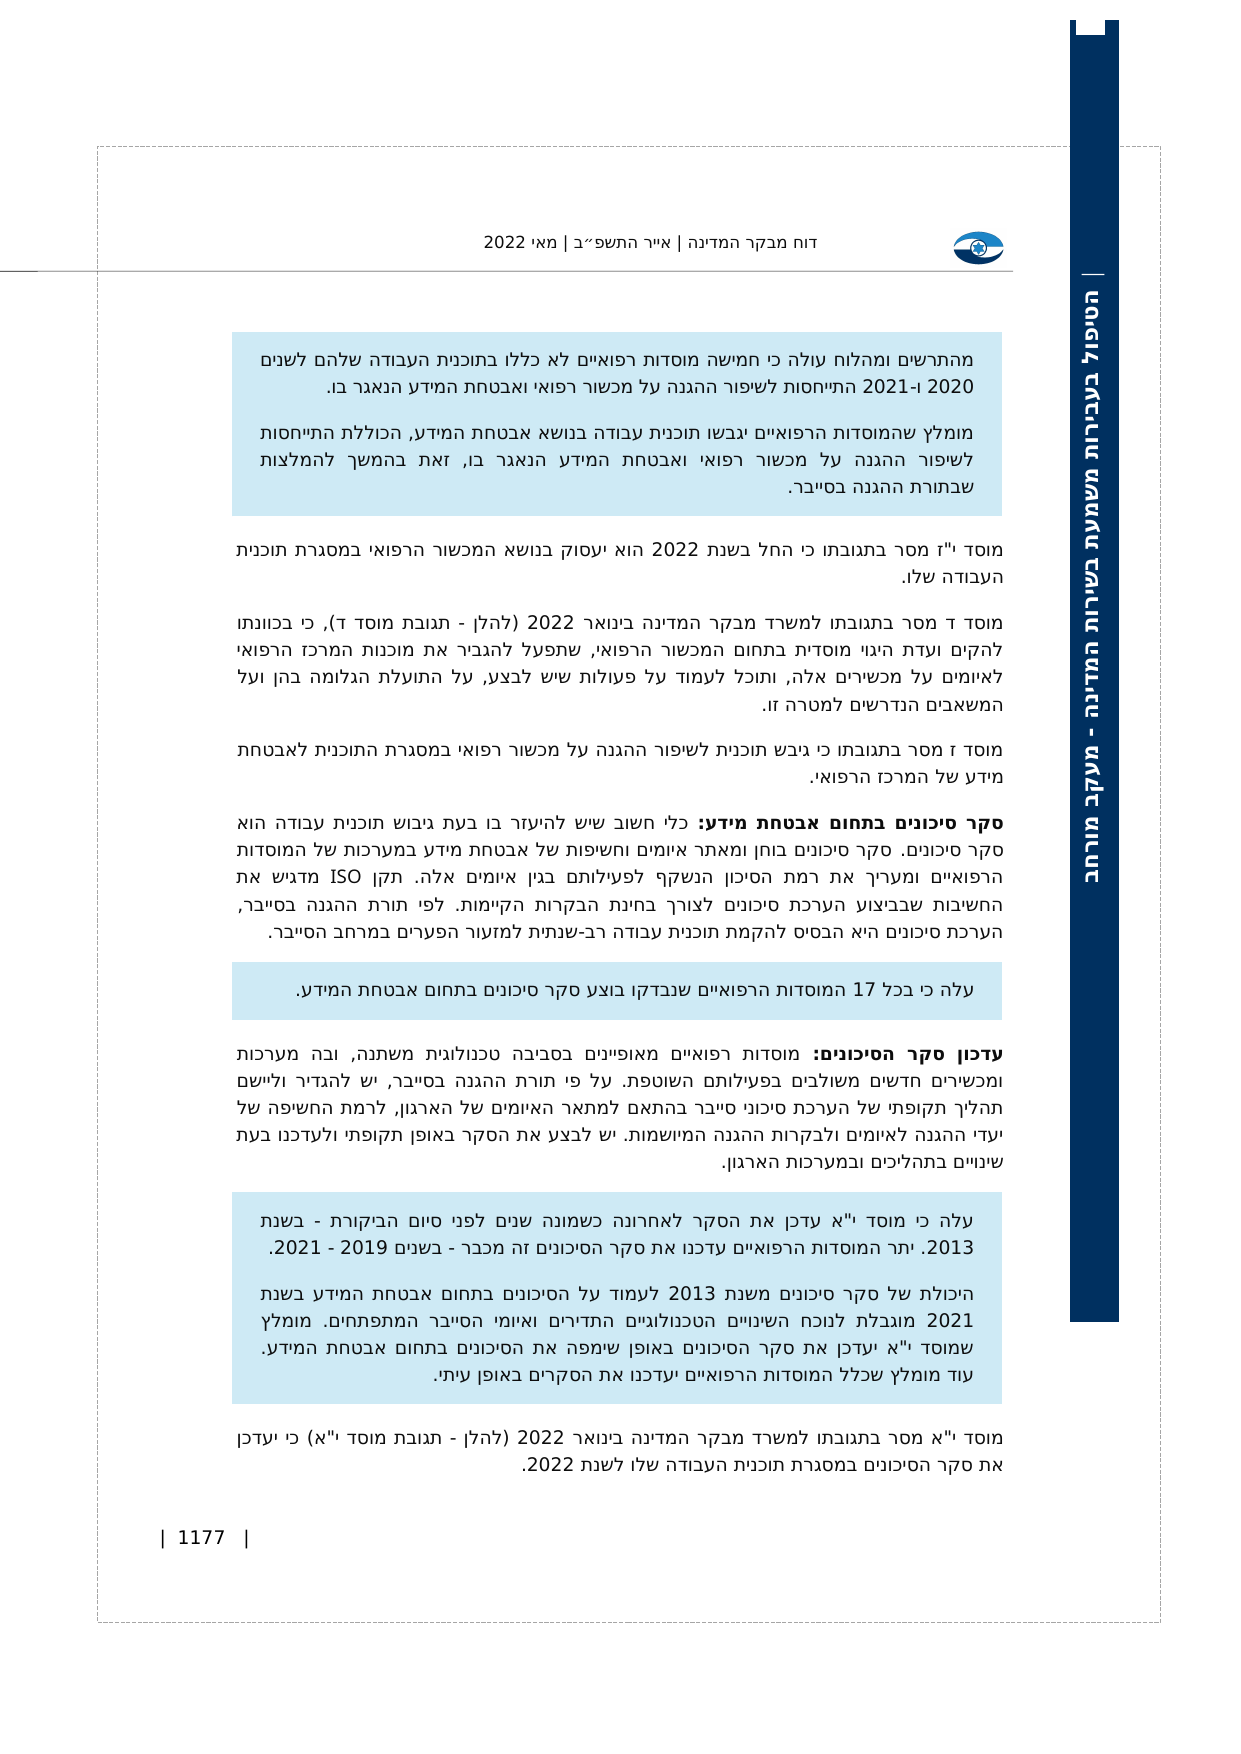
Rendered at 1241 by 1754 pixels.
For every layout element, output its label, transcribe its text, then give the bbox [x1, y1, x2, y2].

text מהתרשים ומהלוח עולה כי חמישה מוסדות רפואיים לא כללו בתוכנית העבודה שלהם לשנים 2020 ו-2021 התייחסות לשיפור ההגנה על מכשור רפואי ואבטחת המידע הנאגר בו. [237, 337, 997, 399]
text עלה כי בכל 17 המוסדות הרפואיים שנבדקו בוצע סקר סיכונים בתחום אבטחת המידע. [237, 967, 997, 1015]
text מוסד ז מסר בתגובתו כי גיבש תוכנית לשיפור ההגנה על מכשור רפואי במסגרת התוכנית לאבטחת מידע של המרכז הרפואי. [236, 735, 1004, 789]
text מוסד י"א מסר בתגובתו למשרד מבקר המדינה בינואר 2022 (להלן - תגובת מוסד י"א) כי יעדכן את סקר הסיכונים במסגרת תוכנית העבודה שלו לשנת 2022. [236, 1423, 1004, 1477]
text סקר סיכונים בתחום אבטחת מידע: כלי חשוב שיש להיעזר בו בעת גיבוש תוכנית עבודה הוא סקר סיכונים. סקר סיכונים בוחן ומאתר איומים וחשיפות של אבטחת מידע במערכות של המוסדות הרפואיים ומעריך את רמת הסיכון הנשקף לפעילותם בגין איומים אלה. תקן ISO מדגיש את החשיבות שבביצוע הערכת סיכונים לצורך בחינת הבקרות הקיימות. לפי תורת ההגנה בסייבר, הערכת סיכונים היא הבסיס להקמת תוכנית עבודה רב-שנתית למזעור הפערים במרחב הסייבר. [236, 808, 1004, 943]
text עלה כי מוסד י"א עדכן את הסקר לאחרונה כשמונה שנים לפני סיום הביקורת - בשנת 2013. יתר המוסדות הרפואיים עדכנו את סקר הסיכונים זה מכבר - בשנים 2019 - 2021. [237, 1197, 997, 1259]
text היכולת של סקר סיכונים משנת 2013 לעמוד על הסיכונים בתחום אבטחת המידע בשנת 2021 מוגבלת לנוכח השינויים הטכנולוגיים התדירים ואיומי הסייבר המתפתחים. מומלץ שמוסד י"א יעדכן את סקר הסיכונים באופן שימפה את הסיכונים בתחום אבטחת המידע. עוד מומלץ שכלל המוסדות הרפואיים יעדכנו את הסקרים באופן עיתי. [237, 1265, 997, 1399]
text מוסד ד מסר בתגובתו למשרד מבקר המדינה בינואר 2022 (להלן - תגובת מוסד ד), כי בכוונתו להקים ועדת היגוי מוסדית בתחום המכשור הרפואי, שתפעל להגביר את מוכנות המרכז הרפואי לאיומים על מכשירים אלה, ותוכל לעמוד על פעולות שיש לבצע, על התועלת הגלומה בהן ועל המשאבים הנדרשים למטרה זו. [236, 608, 1004, 716]
text מומלץ שהמוסדות הרפואיים יגבשו תוכנית עבודה בנושא אבטחת המידע, הכוללת התייחסות לשיפור ההגנה על מכשור רפואי ואבטחת המידע הנאגר בו, זאת בהמשך להמלצות שבתורת ההגנה בסייבר. [237, 405, 997, 512]
text מוסד י"ז מסר בתגובתו כי החל בשנת 2022 הוא יעסוק בנושא המכשור הרפואי במסגרת תוכנית העבודה שלו. [236, 535, 1004, 589]
picture [950, 228, 1007, 268]
text עדכון סקר הסיכונים: מוסדות רפואיים מאופיינים בסביבה טכנולוגית משתנה, ובה מערכות ומכשירים חדשים משולבים בפעילותם השוטפת. על פי תורת ההגנה בסייבר, יש להגדיר וליישם תהליך תקופתי של הערכת סיכוני סייבר בהתאם למתאר האיומים של הארגון, לרמת החשיפה של יעדי ההגנה לאיומים ולבקרות ההגנה המיושמות. יש לבצע את הסקר באופן תקופתי ולעדכנו בעת שינויים בתהליכים ובמערכות הארגון. [236, 1038, 1004, 1174]
